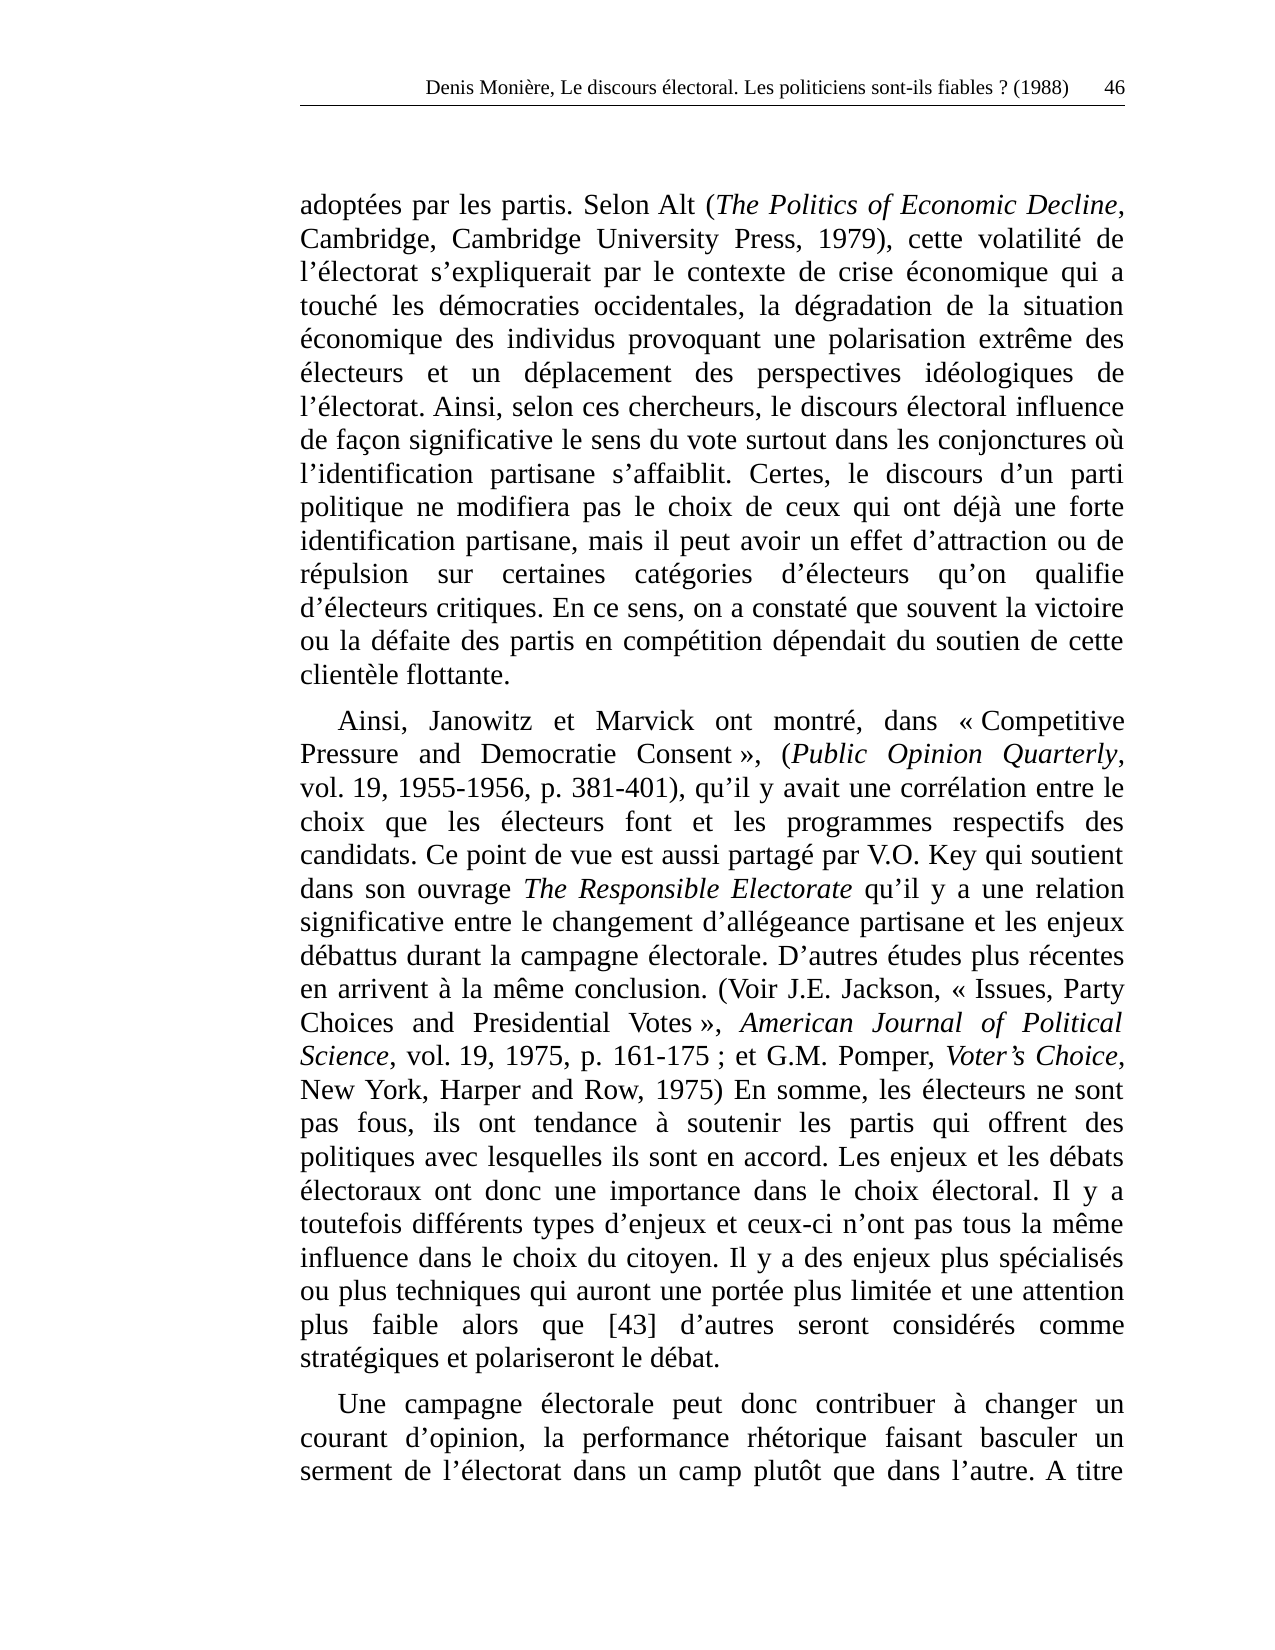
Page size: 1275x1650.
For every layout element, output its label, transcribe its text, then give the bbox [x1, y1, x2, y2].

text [300, 187, 1125, 691]
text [300, 1386, 1125, 1487]
text Ainsi, Janowitz et Marvick ont montré, dans « Competitive Pressure and Democratie Consent », (Public Opinion Quarterly, vol. 19, 1955-1956, p. 381-401), qu’il y avait une corrélation entre le choix que les électeurs font et les programmes respectifs des candidats. Ce point de vue est aussi partagé par V.O. Key qui soutient dans son ouvrage The Responsible Electorate qu’il y a une relation significative entre le changement d’allégeance partisane et les enjeux débattus durant la campagne électorale. D’autres études plus récentes en arrivent à la même conclusion. (Voir J.E. Jackson, « Issues, Party Choices and Presidential Votes », American Journal of Political Science, vol. 19, 1975, p. 161-175 ; et G.M. Pomper, Voter’s Choice, New York, Harper and Row, 1975) En somme, les électeurs ne sont pas fous, ils ont tendance à soutenir les partis qui offrent des politiques avec lesquelles ils sont en accord. Les enjeux et les débats électoraux ont donc une importance dans le choix électoral. Il y a toutefois différents types d’enjeux et ceux-ci n’ont pas tous la même influence dans le choix du citoyen. Il y a des enjeux plus spécialisés ou plus techniques qui auront une portée plus limitée et une attention plus faible alors que [43] d’autres seront considérés comme stratégiques et polariseront le débat. [300, 703, 1125, 1374]
